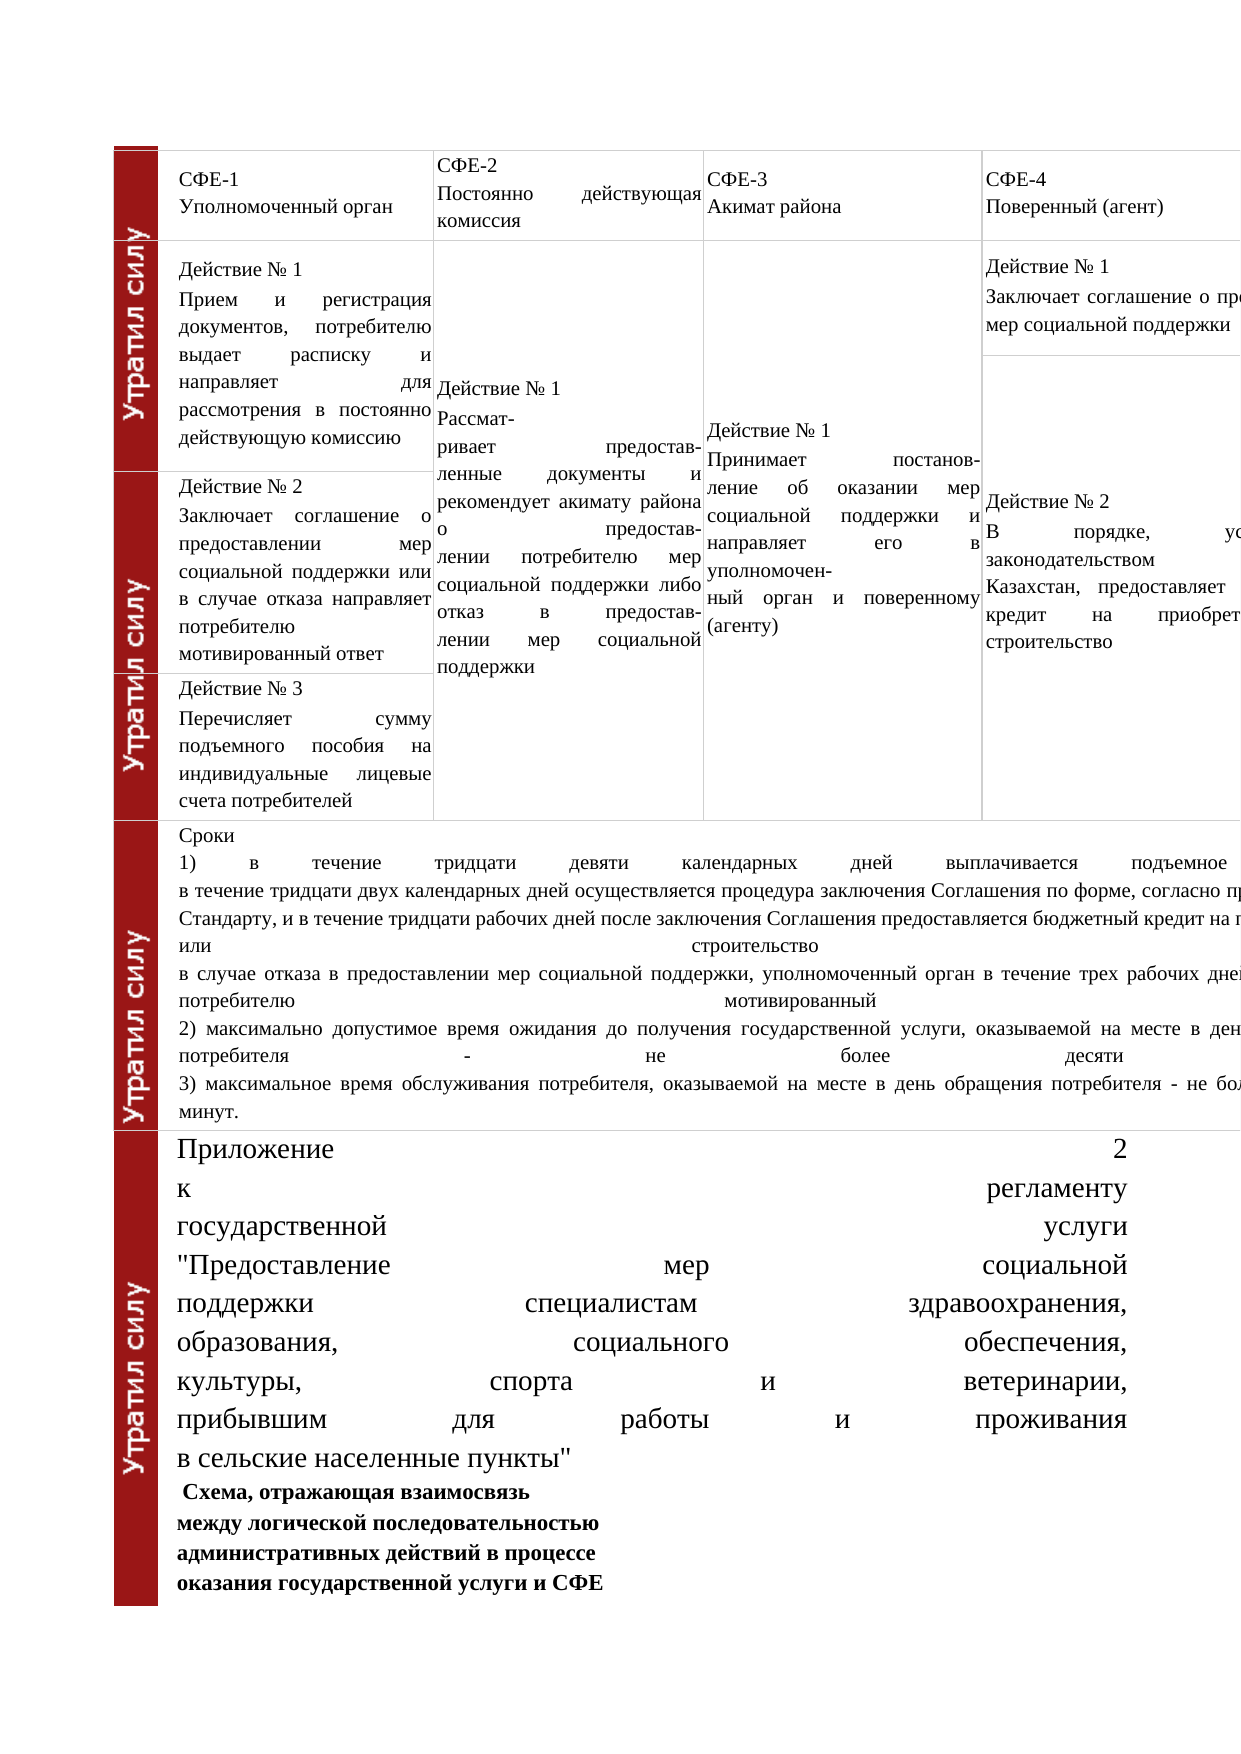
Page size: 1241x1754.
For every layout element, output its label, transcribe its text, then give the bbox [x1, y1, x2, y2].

table_cell Действие № 2 Заключает соглашение о предоставлении мер социальной поддержки или в случае отказа направляет потребителю мотивированный ответ [114, 472, 433, 673]
table_cell СФЕ-3 Акимат района [704, 151, 981, 239]
picture [114, 146, 158, 150]
table_cell Действие № 3 Перечисляет сумму подъемного пособия на индивидуальные лицевые счета потребителей [114, 674, 433, 820]
table_cell Действие № 1 Принимает постанов- ление об оказании мер социальной поддержки и направляет его в уполномочен- ный орган и поверенному (агенту) [704, 241, 981, 820]
table_cell Действие № 1 Рассмат- ривает предостав- ленные документы и рекомендует акимату района о предостав- лении потребителю мер социальной поддержки либо отказ в предостав- лении мер социальной поддержки [434, 241, 703, 820]
table_cell Действие № 1 Заключает соглашение о предоставлении мер социальной поддержки [983, 241, 1240, 355]
table_cell Действие № 2 В порядке, установленном законодательством Республики Казахстан, предоставляет потребителю кредит на приобретение или строительство жилья [983, 356, 1240, 820]
text Приложение 2 к регламенту государственной услуги "Предоставление мер социальной поддержки специалистам здравоохранения, образования, социального обеспечения, культуры, спорта и ветеринарии, прибывшим для работы и проживания в сельские населенные пункты" [112, 1131, 1128, 1473]
table_cell СФЕ-2 Постоянно действующая комиссия [434, 151, 703, 239]
picture [114, 1473, 158, 1478]
picture [114, 1595, 158, 1606]
table_cell СФЕ-4 Поверенный (агент) [983, 151, 1240, 239]
table_cell Сроки исполнения: 1) в течение тридцати девяти календарных дней выплачивается подъемное пособие; в течение тридцати двух календарных дней осуществляется процедура заключения Соглашения по форме, согласно приложению 2 Стандарту, и в течение тридцати рабочих дней после заключения Соглашения предоставляется бюджетный кредит на приобретение или строительство жилья; в случае отказа в предоставлении мер социальной поддержки, уполномоченный орган в течение трех рабочих дней направляет потребителю мотивированный ответ; 2) максимально допустимое время ожидания до получения государственной услуги, оказываемой на месте в день обращения потребителя - не более десяти минут; 3) максимальное время обслуживания потребителя, оказываемой на месте в день обращения потребителя - не более тридцати минут. [114, 821, 1240, 1130]
table_cell Действие № 1 Прием и регистрация документов, потребителю выдает расписку и направляет для рассмотрения в постоянно действующую комиссию [114, 241, 433, 471]
text Схема, отражающая взаимосвязь между логической последовательностью административных действий в процессе оказания государственной услуги и СФЕ [112, 1478, 1128, 1595]
table_cell СФЕ-1 Уполномоченный орган [114, 151, 433, 239]
